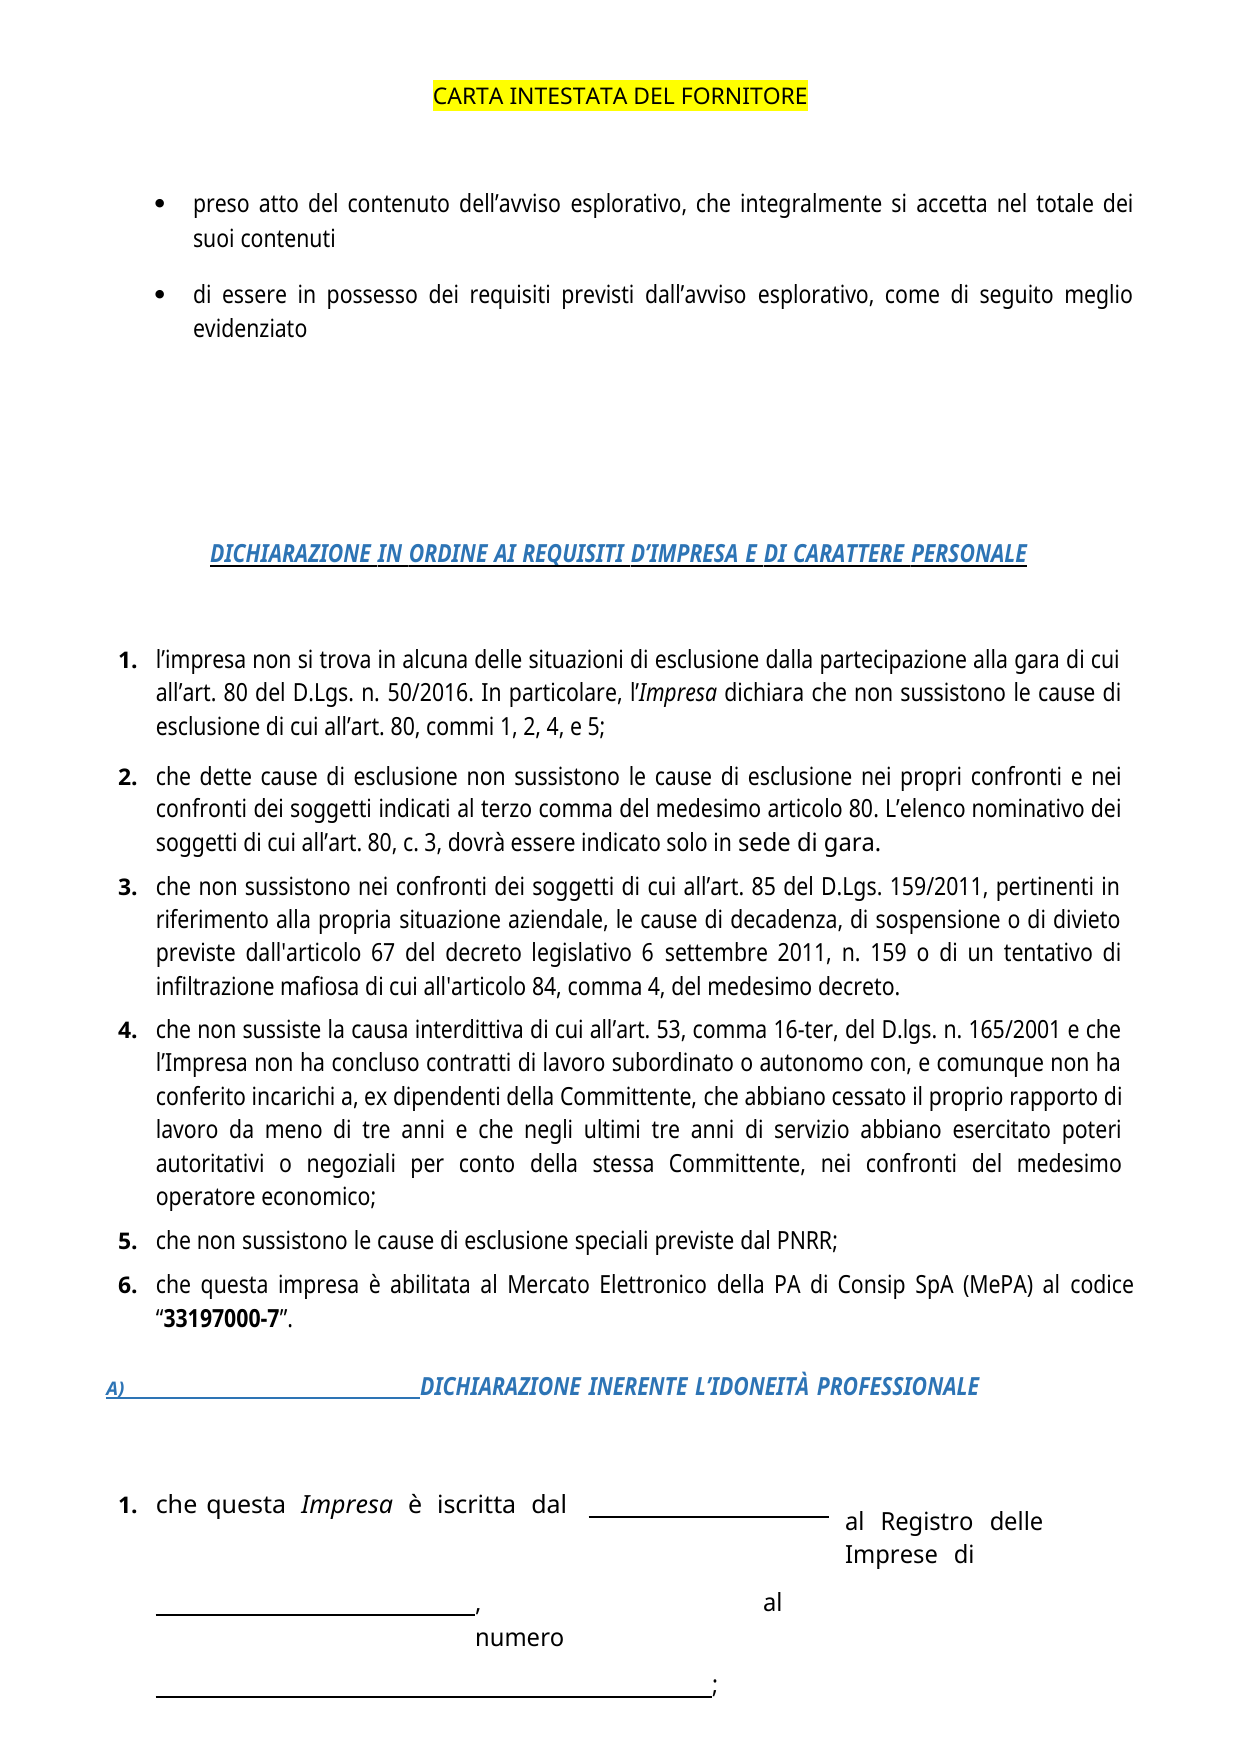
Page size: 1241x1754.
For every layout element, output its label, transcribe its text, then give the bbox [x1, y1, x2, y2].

list che non sussiste la causa interdittiva di cui all’art. 53, comma 16-ter, del D.lgs. n. 165/2001 e che l’Impresa non ha concluso contratti di lavoro subordinato o autonomo con, e comunque non ha conferito incarichi a, ex dipendenti della Committente, che abbiano cessato il proprio rapporto di lavoro da meno di tre anni e che negli ultimi tre anni di servizio abbiano esercitato poteri autoritativi o negoziali per conto della stessa Committente, nei confronti del medesimo operatore economico; [118, 1012, 1122, 1213]
list che questa Impresa è iscritta dal [118, 1487, 829, 1521]
list che questa impresa è abilitata al Mercato Elettronico della PA di Consip SpA (MePA) al codice “33197000-7”. [118, 1266, 1134, 1334]
text al Registro delle Imprese di [845, 1503, 1134, 1571]
text ; [156, 1667, 1134, 1701]
list preso atto del contenuto dell’avviso esplorativo, che integralmente si accetta nel totale dei suoi contenuti [155, 186, 1134, 254]
text , al numero [156, 1585, 1134, 1653]
list di essere in possesso dei requisiti previsti dall’avviso esplorativo, come di seguito meglio evidenziato [155, 276, 1134, 344]
subtitle DICHIARAZIONE INERENTE L’IDONEITÀ PROFESSIONALE [106, 1369, 1133, 1403]
subtitle DICHIARAZIONE IN ORDINE AI REQUISITI D’IMPRESA E DI CARATTERE PERSONALE [106, 536, 1133, 570]
list che non sussistono le cause di esclusione speciali previste dal PNRR; [118, 1223, 1134, 1257]
list che non sussistono nei confronti dei soggetti di cui all’art. 85 del D.Lgs. 159/2011, pertinenti in riferimento alla propria situazione aziendale, le cause di decadenza, di sospensione o di divieto previste dall'articolo 67 del decreto legislativo 6 settembre 2011, n. 159 o di un tentativo di infiltrazione mafiosa di cui all'articolo 84, comma 4, del medesimo decreto. [118, 869, 1122, 1002]
list l’impresa non si trova in alcuna delle situazioni di esclusione dalla partecipazione alla gara di cui all’art. 80 del D.Lgs. n. 50/2016. In particolare, l’Impresa dichiara che non sussistono le cause di esclusione di cui all’art. 80, commi 1, 2, 4, e 5; [118, 642, 1122, 742]
list che dette cause di esclusione non sussistono le cause di esclusione nei propri confronti e nei confronti dei soggetti indicati al terzo comma del medesimo articolo 80. L’elenco nominativo dei soggetti di cui all’art. 80, c. 3, dovrà essere indicato solo in sede di gara. [118, 758, 1122, 859]
